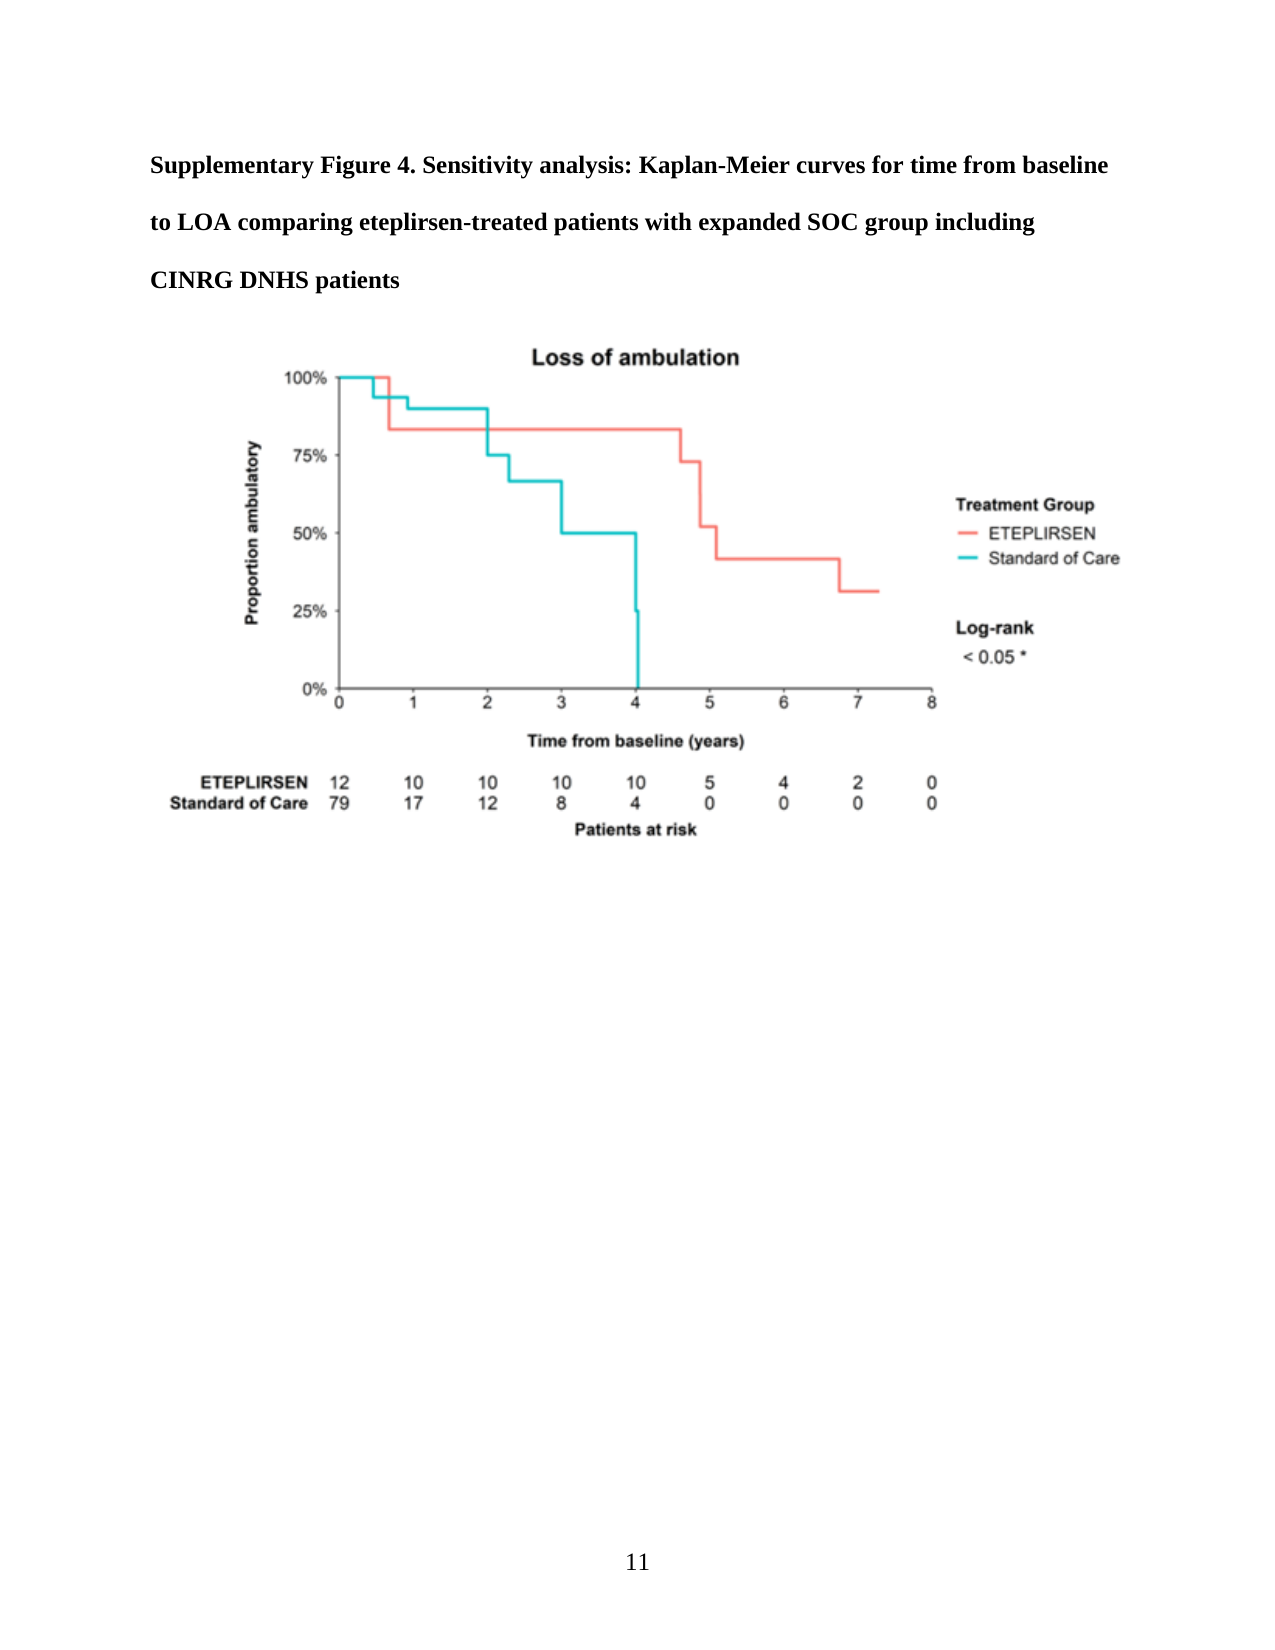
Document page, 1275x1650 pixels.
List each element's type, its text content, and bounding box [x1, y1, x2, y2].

picture [150, 339, 1125, 851]
text Supplementary Figure 4. Sensitivity analysis: Kaplan-Meier curves for time from baseline to LOA comparing eteplirsen-treated patients with expanded SOC group including CINRG DNHS patients [150, 150, 1125, 294]
